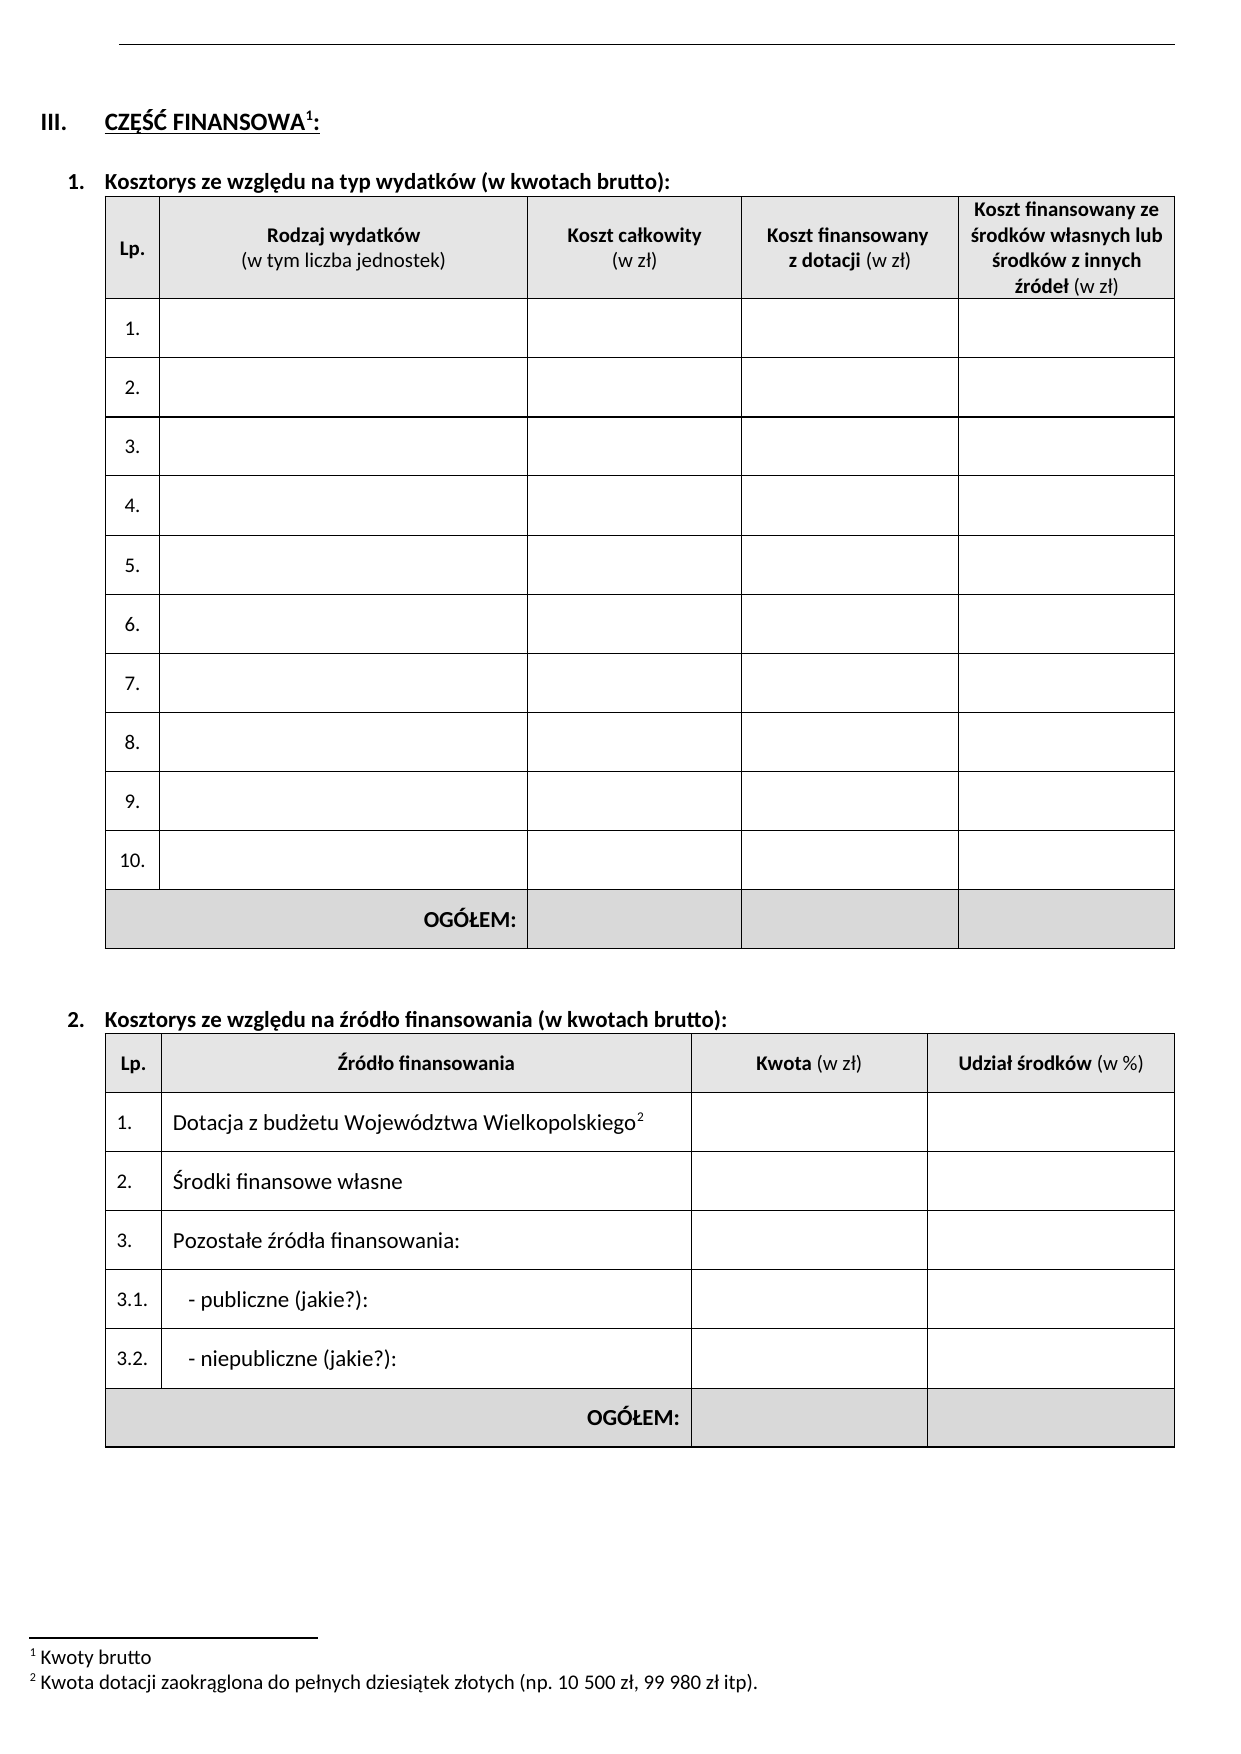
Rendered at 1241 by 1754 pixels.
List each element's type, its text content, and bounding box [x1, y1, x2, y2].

table_cell [928, 1329, 1174, 1387]
table_cell [528, 358, 741, 416]
table_cell [742, 476, 958, 534]
table_cell [742, 595, 958, 653]
table_cell [959, 772, 1174, 830]
table_cell [742, 299, 958, 357]
table_cell [160, 476, 527, 534]
table_header Lp. [106, 197, 159, 298]
table_cell [160, 654, 527, 712]
table_cell 4. [106, 476, 159, 534]
table_cell [692, 1152, 927, 1210]
table_cell Środki finansowe własne [162, 1152, 691, 1210]
table_cell [528, 299, 741, 357]
table_cell [742, 418, 958, 475]
table_cell 7. [106, 654, 159, 712]
table_cell 6. [106, 595, 159, 653]
table_header Kwota (w zł) [692, 1034, 927, 1092]
table_cell [959, 890, 1174, 948]
table_cell [528, 476, 741, 534]
table_cell [959, 595, 1174, 653]
table_cell [742, 654, 958, 712]
table_cell 3.2. [106, 1329, 161, 1387]
list Kosztorys ze względu na źródło finansowania (w kwotach brutto): [67, 1005, 1181, 1033]
table_cell Dotacja z budżetu Województwa Wielkopolskiego [162, 1093, 691, 1151]
table_cell [928, 1093, 1174, 1151]
table_cell [928, 1152, 1174, 1210]
table_cell [528, 536, 741, 593]
table_cell [959, 418, 1174, 475]
table_cell [528, 772, 741, 830]
table_cell [528, 890, 741, 948]
table_header Źródło finansowania [162, 1034, 691, 1092]
table_cell [692, 1270, 927, 1328]
table_cell [959, 476, 1174, 534]
table_header Koszt finansowany z dotacji (w zł) [742, 197, 958, 298]
table_cell OGÓŁEM: [106, 890, 527, 948]
table_cell [160, 772, 527, 830]
table_cell 1. [106, 1093, 161, 1151]
table_cell 2. [106, 358, 159, 416]
table_cell [528, 713, 741, 771]
table_cell [692, 1211, 927, 1269]
table_cell [742, 772, 958, 830]
table_cell [959, 654, 1174, 712]
table_cell [928, 1270, 1174, 1328]
table_cell [742, 831, 958, 889]
table_cell [160, 595, 527, 653]
table_cell [160, 418, 527, 475]
table_cell [959, 831, 1174, 889]
table_cell [959, 713, 1174, 771]
table_cell [160, 299, 527, 357]
table_cell 3. [106, 1211, 161, 1269]
table_cell [692, 1093, 927, 1151]
table_cell 8. [106, 713, 159, 771]
table_cell [160, 536, 527, 593]
table_cell 9. [106, 772, 159, 830]
table_cell - publiczne (jakie?): [162, 1270, 691, 1328]
table_cell [959, 536, 1174, 593]
list CZĘŚĆ FINANSOWA: [67, 106, 1181, 137]
list Kosztorys ze względu na typ wydatków (w kwotach brutto): [67, 167, 1181, 196]
table_cell [692, 1389, 927, 1446]
table_header Lp. [106, 1034, 161, 1092]
table_cell 5. [106, 536, 159, 593]
table_cell [160, 713, 527, 771]
table_cell [528, 654, 741, 712]
table_header Koszt całkowity (w zł) [528, 197, 741, 298]
table_cell [160, 358, 527, 416]
table_cell [742, 713, 958, 771]
table_cell - niepubliczne (jakie?): [162, 1329, 691, 1387]
table_cell [160, 831, 527, 889]
table_cell Pozostałe źródła finansowania: [162, 1211, 691, 1269]
table_cell [742, 890, 958, 948]
table_cell [742, 358, 958, 416]
table_cell [959, 299, 1174, 357]
table_header Koszt finansowany ze środków własnych lub środków z innych źródeł (w zł) [959, 197, 1174, 298]
table_cell [742, 536, 958, 593]
table_cell 10. [106, 831, 159, 889]
table_cell 2. [106, 1152, 161, 1210]
table_cell 1. [106, 299, 159, 357]
table_cell 3. [106, 418, 159, 475]
table_header Udział środków (w %) [928, 1034, 1174, 1092]
table_cell [528, 595, 741, 653]
table_cell [959, 358, 1174, 416]
table_cell OGÓŁEM: [106, 1389, 691, 1446]
table_header Rodzaj wydatków (w tym liczba jednostek) [160, 197, 527, 298]
table_cell [928, 1211, 1174, 1269]
table_cell 3.1. [106, 1270, 161, 1328]
table_cell [528, 831, 741, 889]
table_cell [528, 418, 741, 475]
table_cell [928, 1389, 1174, 1446]
table_cell [692, 1329, 927, 1387]
